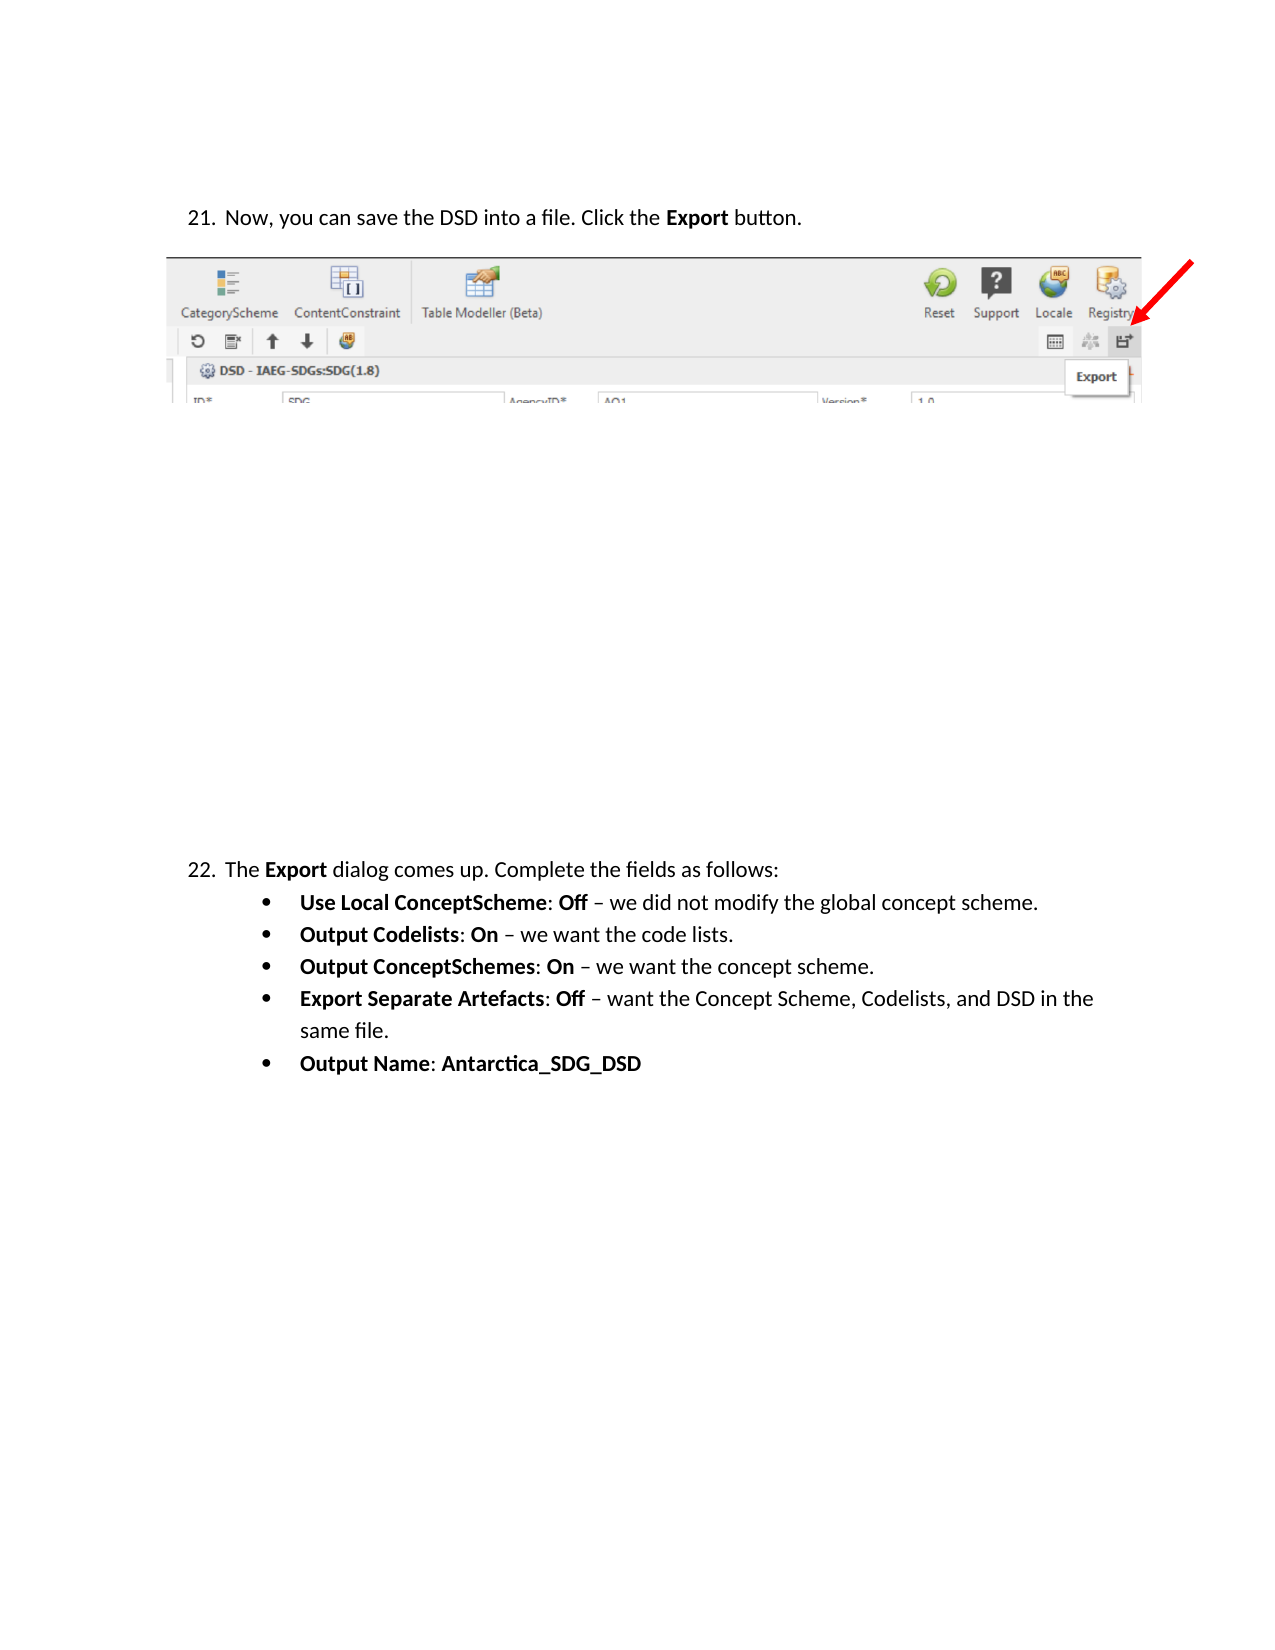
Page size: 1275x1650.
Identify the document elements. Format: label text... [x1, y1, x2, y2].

list The Export dialog comes up. Complete the fields as follows: [187, 856, 1125, 884]
list Output Name: Antarctica_SDG_DSD [262, 1049, 1125, 1077]
list Now, you can save the DSD into a file. Click the Export button. [187, 203, 1125, 231]
picture [166, 257, 1142, 403]
list Output Codelists: On – we want the code lists. [262, 920, 1125, 948]
list Use Local ConceptScheme: Off – we did not modify the global concept scheme. [262, 888, 1125, 916]
list Export Separate Artefacts: Off – want the Concept Scheme, Codelists, and DSD in the same file. [262, 984, 1125, 1044]
list Output ConceptSchemes: On – we want the concept scheme. [262, 952, 1125, 980]
